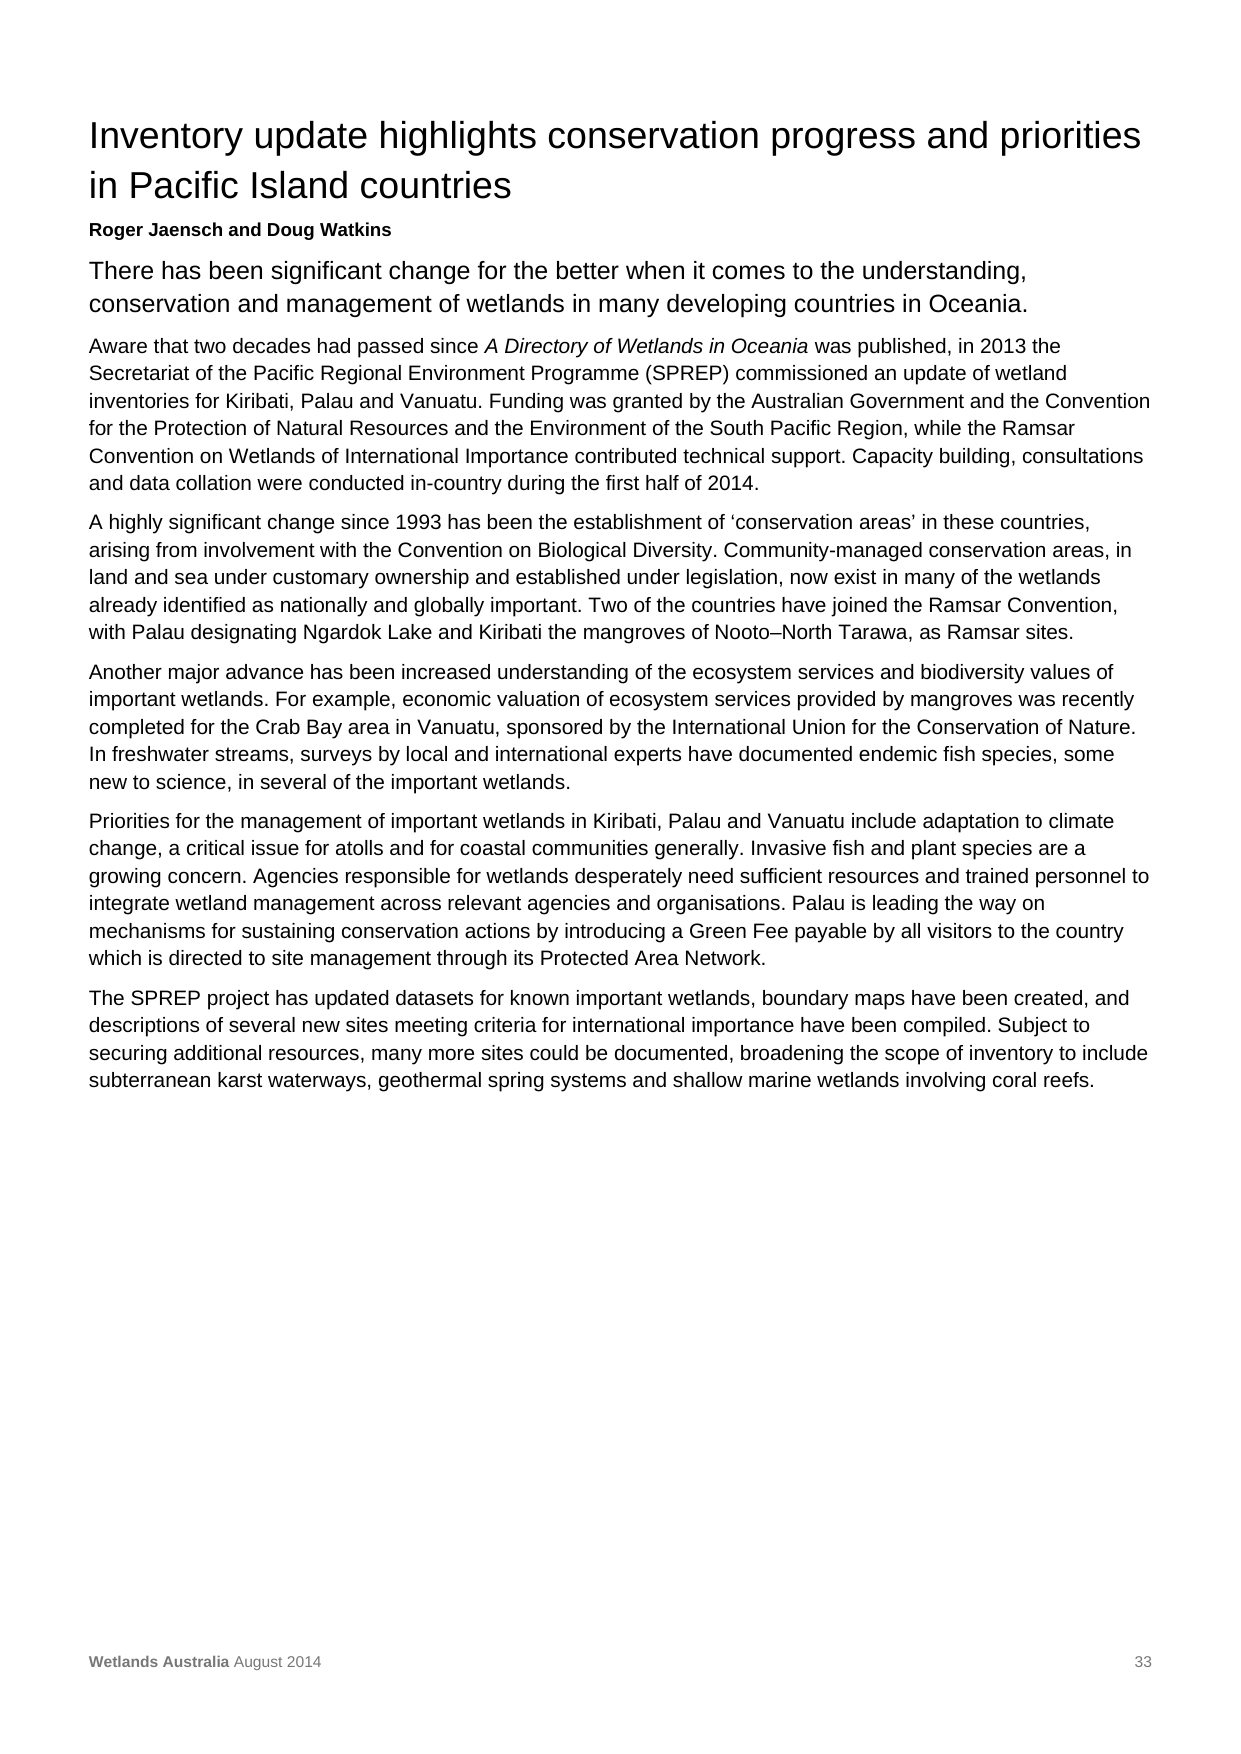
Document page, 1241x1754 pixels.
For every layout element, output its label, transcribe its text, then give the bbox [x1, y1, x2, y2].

text The SPREP project has updated datasets for known important wetlands, boundary maps have been created, and descriptions of several new sites meeting criteria for international importance have been compiled. Subject to securing additional resources, many more sites could be documented, broadening the scope of inventory to include subterranean karst waterways, geothermal spring systems and shallow marine wetlands involving coral reefs. [89, 986, 1152, 1092]
text Roger Jaensch and Doug Watkins [89, 219, 1152, 241]
text Priorities for the management of important wetlands in Kiribati, Palau and Vanuatu include adaptation to climate change, a critical issue for atolls and for coastal communities generally. Invasive fish and plant species are a growing concern. Agencies responsible for wetlands desperately need sufficient resources and trained personnel to integrate wetland management across relevant agencies and organisations. Palau is leading the way on mechanisms for sustaining conservation actions by introducing a Green Fee payable by all visitors to the country which is directed to site management through its Protected Area Network. [89, 809, 1152, 970]
subtitle Inventory update highlights conservation progress and priorities in Pacific Island countries [89, 114, 1152, 206]
text Aware that two decades had passed since A Directory of Wetlands in Oceania was published, in 2013 the Secretariat of the Pacific Regional Environment Programme (SPREP) commissioned an update of wetland inventories for Kiribati, Palau and Vanuatu. Funding was granted by the Australian Government and the Convention for the Protection of Natural Resources and the Environment of the South Pacific Region, while the Ramsar Convention on Wetlands of International Importance contributed technical support. Capacity building, consultations and data collation were conducted in-country during the first half of 2014. [89, 333, 1152, 495]
text There has been significant change for the better when it comes to the understanding, conservation and management of wetlands in many developing countries in Oceania. [89, 256, 1152, 317]
text A highly significant change since 1993 has been the establishment of ‘conservation areas’ in these countries, arising from involvement with the Convention on Biological Diversity. Community-managed conservation areas, in land and sea under customary ownership and established under legislation, now exist in many of the wetlands already identified as nationally and globally important. Two of the countries have joined the Ramsar Convention, with Palau designating Ngardok Lake and Kiribati the mangroves of Nooto–North Tarawa, as Ramsar sites. [89, 510, 1152, 644]
text Another major advance has been increased understanding of the ecosystem services and biodiversity values of important wetlands. For example, economic valuation of ecosystem services provided by mangroves was recently completed for the Crab Bay area in Vanuatu, sponsored by the International Union for the Conservation of Nature. In freshwater streams, surveys by local and international experts have documented endemic fish species, some new to science, in several of the important wetlands. [89, 659, 1152, 793]
